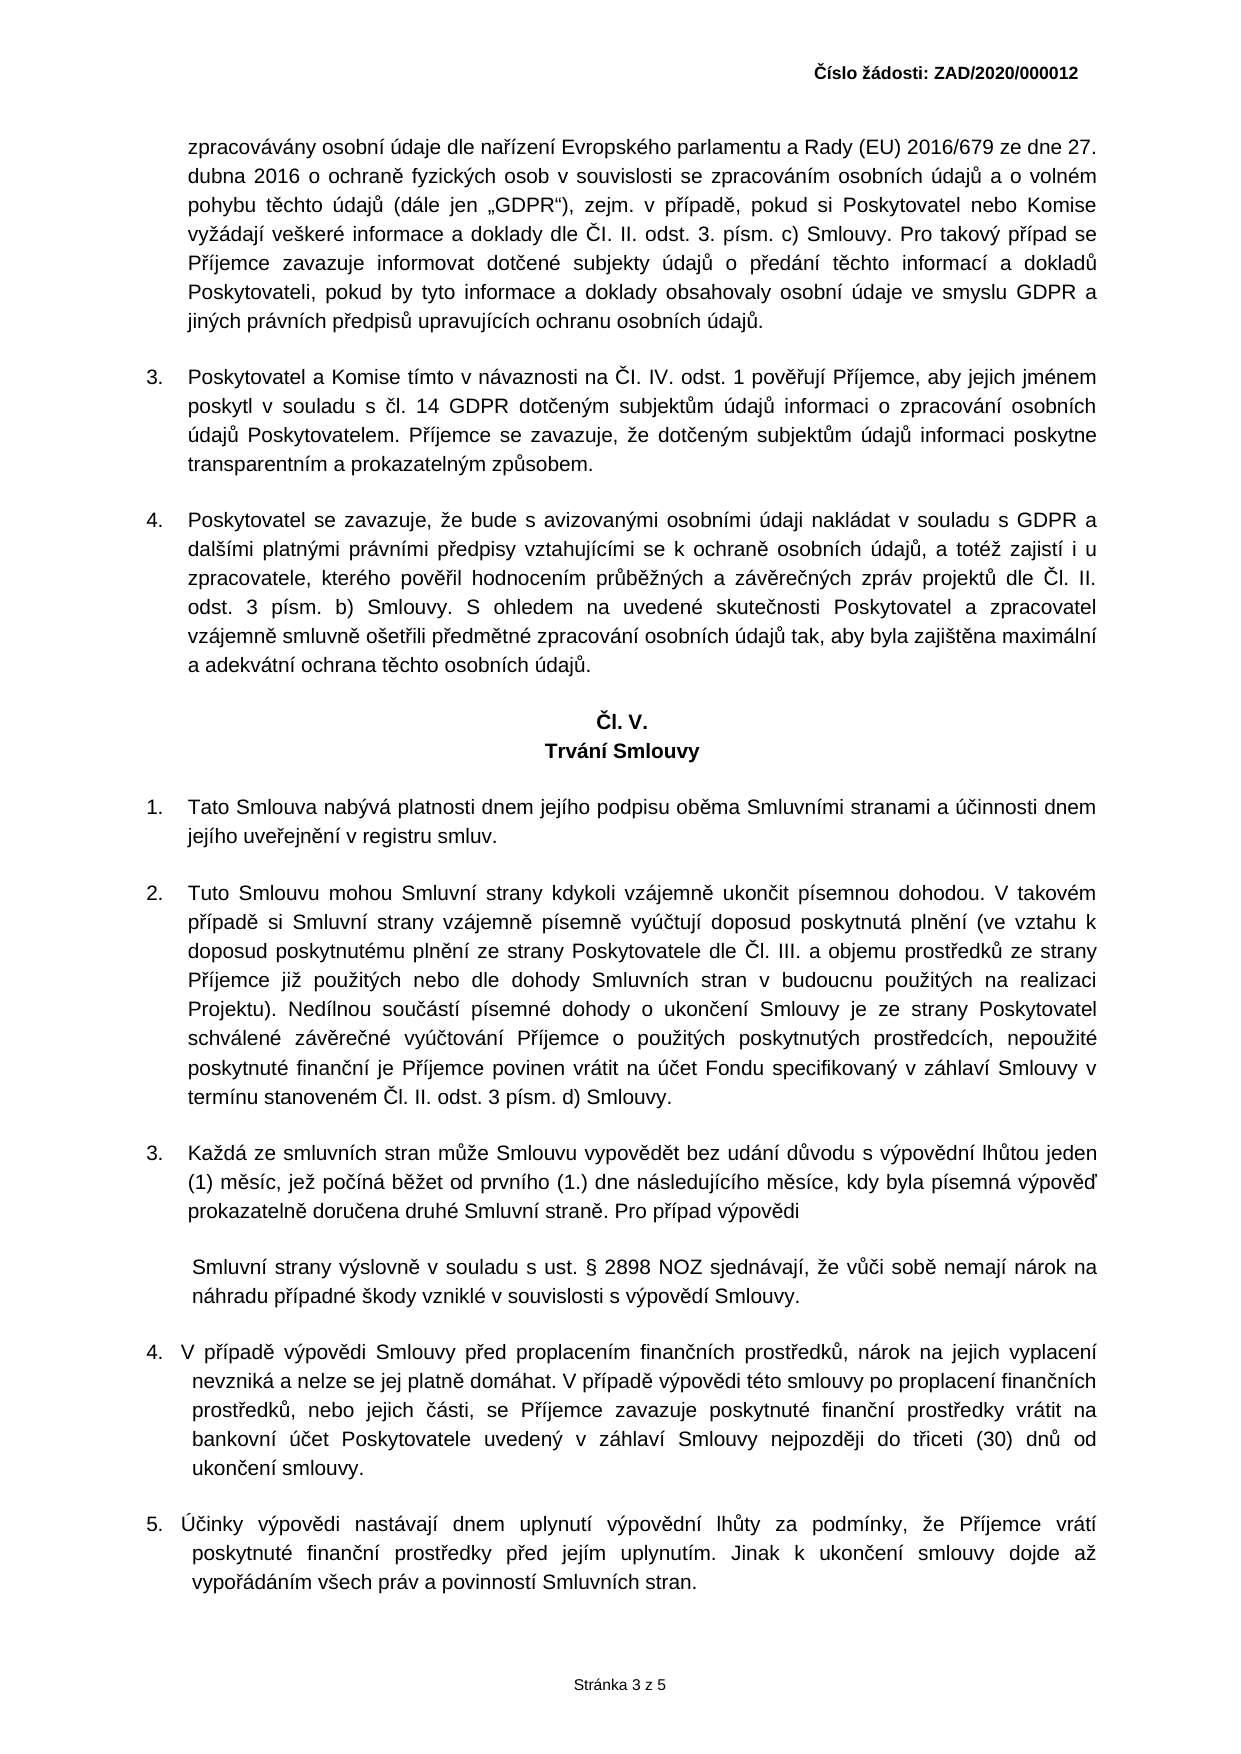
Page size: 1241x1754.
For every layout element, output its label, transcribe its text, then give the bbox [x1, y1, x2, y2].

list Poskytovatel a Komise tímto v návaznosti na ČI. IV. odst. 1 pověřují Příjemce, aby jejich jménem poskytl v souladu s čl. 14 GDPR dotčeným subjektům údajů informaci o zpracování osobních údajů Poskytovatelem. Příjemce se zavazuje, že dotčeným subjektům údajů informaci poskytne transparentním a prokazatelným způsobem. [146, 364, 1098, 475]
list Tato Smlouva nabývá platnosti dnem jejího podpisu oběma Smluvními stranami a účinnosti dnem jejího uveřejnění v registru smluv. [146, 795, 1098, 848]
text Smluvní strany výslovně v souladu s ust. § 2898 NOZ sjednávají, že vůči sobě nemají nárok na náhradu případné škody vzniklé v souvislosti s výpovědí Smlouvy. [192, 1255, 1098, 1308]
list Poskytovatel se zavazuje, že bude s avizovanými osobními údaji nakládat v souladu s GDPR a dalšími platnými právními předpisy vztahujícími se k ochraně osobních údajů, a totéž zajistí i u zpracovatele, kterého pověřil hodnocením průběžných a závěrečných zpráv projektů dle Čl. II. odst. 3 písm. b) Smlouvy. S ohledem na uvedené skutečnosti Poskytovatel a zpracovatel vzájemně smluvně ošetřili předmětné zpracování osobních údajů tak, aby byla zajištěna maximální a adekvátní ochrana těchto osobních údajů. [146, 507, 1098, 677]
text Trvání Smlouvy [146, 739, 1098, 763]
list Tuto Smlouvu mohou Smluvní strany kdykoli vzájemně ukončit písemnou dohodou. V takovém případě si Smluvní strany vzájemně písemně vyúčtují doposud poskytnutá plnění (ve vztahu k doposud poskytnutému plnění ze strany Poskytovatele dle Čl. III. a objemu prostředků ze strany Příjemce již použitých nebo dle dohody Smluvních stran v budoucnu použitých na realizaci Projektu). Nedílnou součástí písemné dohody o ukončení Smlouvy je ze strany Poskytovatel schválené závěrečné vyúčtování Příjemce o použitých poskytnutých prostředcích, nepoužité poskytnuté finanční je Příjemce povinen vrátit na účet Fondu specifikovaný v záhlaví Smlouvy v termínu stanoveném Čl. II. odst. 3 písm. d) Smlouvy. [146, 880, 1098, 1108]
list V případě výpovědi Smlouvy před proplacením finančních prostředků, nárok na jejich vyplacení nevzniká a nelze se jej platně domáhat. V případě výpovědi této smlouvy po proplacení finančních prostředků, nebo jejich části, se Příjemce zavazuje poskytnuté finanční prostředky vrátit na bankovní účet Poskytovatele uvedený v záhlaví Smlouvy nejpozději do třiceti (30) dnů od ukončení smlouvy. [146, 1340, 1098, 1479]
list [146, 135, 1098, 332]
list Každá ze smluvních stran může Smlouvu vypovědět bez udání důvodu s výpovědní lhůtou jeden (1) měsíc, jež počíná běžet od prvního (1.) dne následujícího měsíce, kdy byla písemná výpověď prokazatelně doručena druhé Smluvní straně. Pro případ výpovědi [146, 1141, 1098, 1223]
list Účinky výpovědi nastávají dnem uplynutí výpovědní lhůty za podmínky, že Příjemce vrátí poskytnuté finanční prostředky před jejím uplynutím. Jinak k ukončení smlouvy dojde až vypořádáním všech práv a povinností Smluvních stran. [146, 1512, 1098, 1593]
text Čl. V. [146, 709, 1098, 733]
